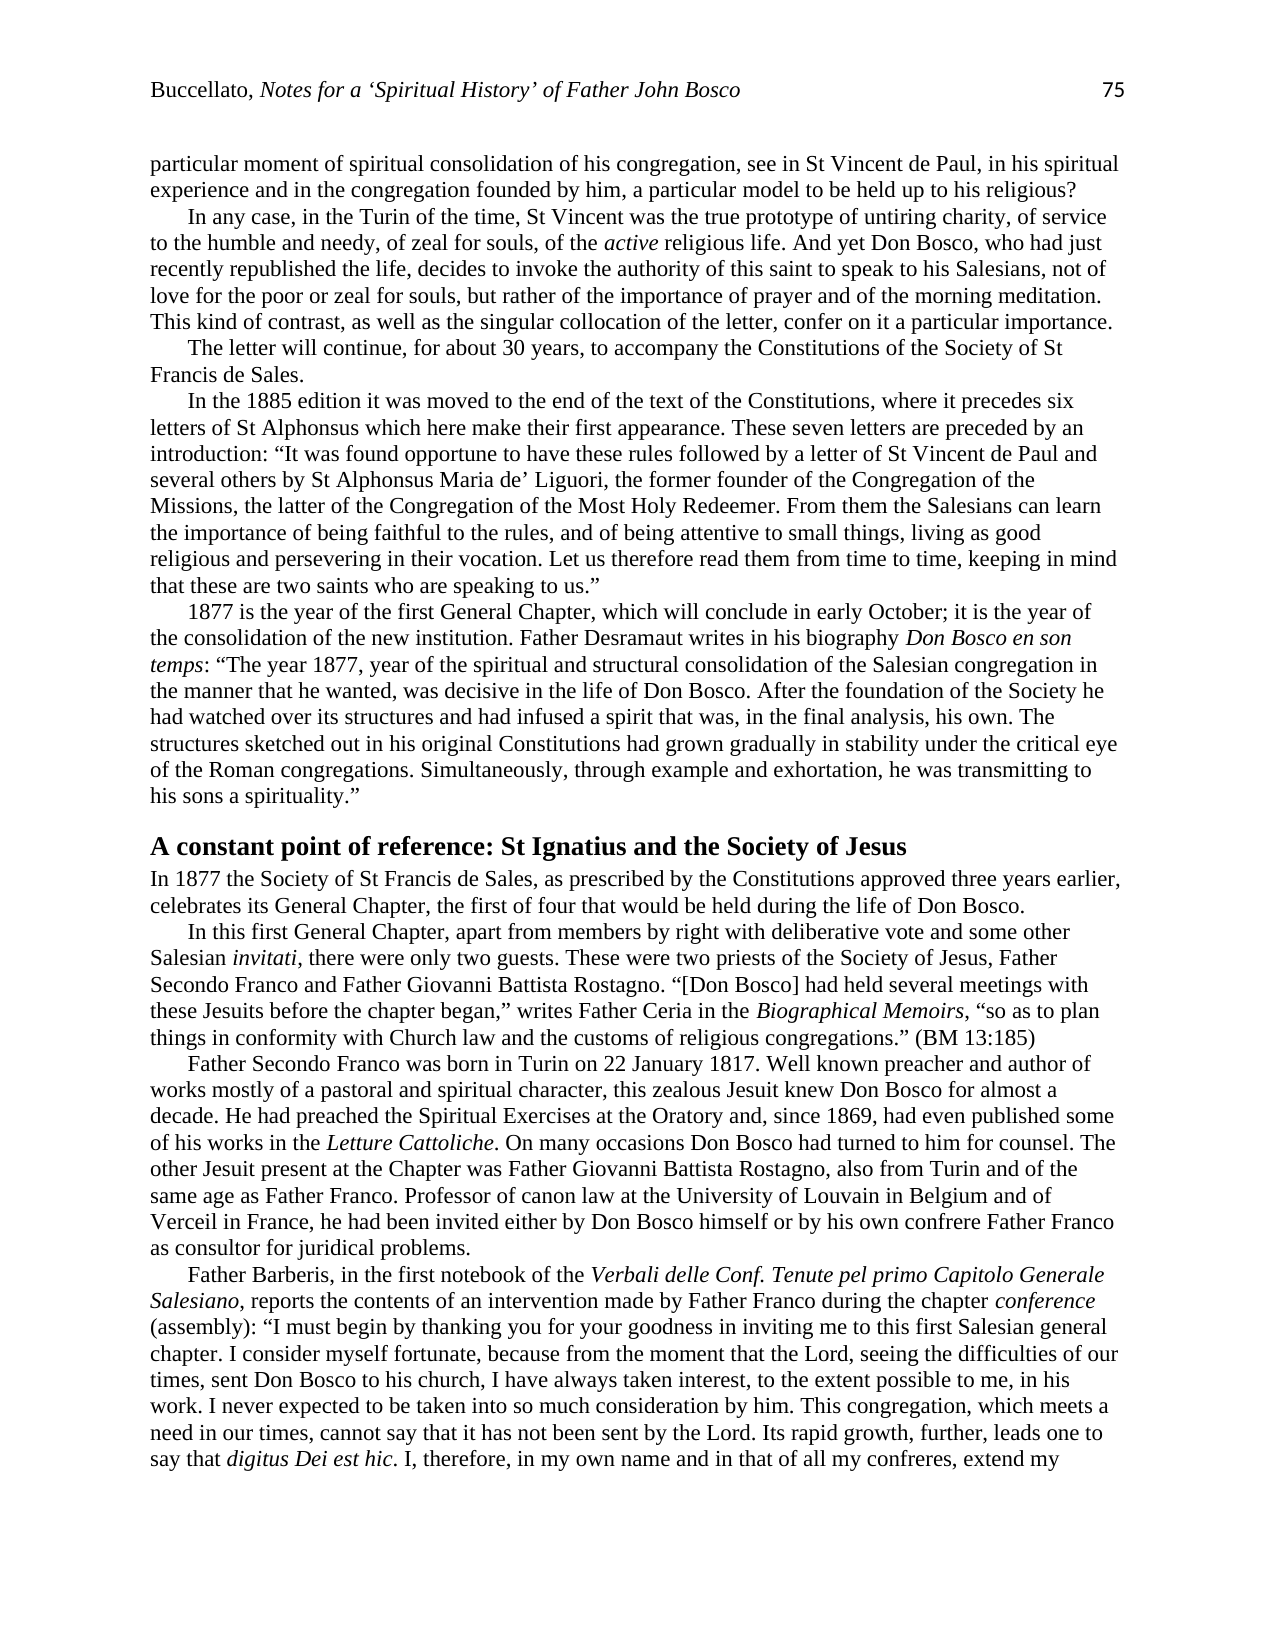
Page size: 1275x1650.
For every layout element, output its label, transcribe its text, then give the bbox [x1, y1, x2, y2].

text In 1877 the Society of St Francis de Sales, as prescribed by the Constitutions approved three years earlier, celebrates its General Chapter, the first of four that would be held during the life of Don Bosco. [150, 865, 1125, 918]
text Father Secondo Franco was born in Turin on 22 January 1817. Well known preacher and author of works mostly of a pastoral and spiritual character, this zealous Jesuit knew Don Bosco for almost a decade. He had preached the Spiritual Exercises at the Oratory and, since 1869, had even published some of his works in the Letture Cattoliche. On many occasions Don Bosco had turned to him for counsel. The other Jesuit present at the Chapter was Father Giovanni Battista Rostagno, also from Turin and of the same age as Father Franco. Professor of canon law at the University of Louvain in Belgium and of Verceil in France, he had been invited either by Don Bosco himself or by his own confrere Father Franco as consultor for juridical problems. [150, 1050, 1125, 1261]
text In this first General Chapter, apart from members by right with deliberative vote and some other Salesian invitati, there were only two guests. These were two priests of the Society of Jesus, Father Secondo Franco and Father Giovanni Battista Rostagno. “[Don Bosco] had held several meetings with these Jesuits before the chapter began,” writes Father Ceria in the Biographical Memoirs, “so as to plan things in conformity with Church law and the customs of religious congregations.” (BM 13:185) [150, 918, 1125, 1050]
text In any case, in the Turin of the time, St Vincent was the true prototype of untiring charity, of service to the humble and needy, of zeal for souls, of the active religious life. And yet Don Bosco, who had just recently republished the life, decides to invoke the authority of this saint to speak to his Salesians, not of love for the poor or zeal for souls, but rather of the importance of prayer and of the morning meditation. This kind of contrast, as well as the singular collocation of the letter, confer on it a particular importance. [150, 203, 1125, 334]
text 1877 is the year of the first General Chapter, which will conclude in early October; it is the year of the consolidation of the new institution. Father Desramaut writes in his biography Don Bosco en son temps: “The year 1877, year of the spiritual and structural consolidation of the Salesian congregation in the manner that he wanted, was decisive in the life of Don Bosco. After the foundation of the Society he had watched over its structures and had infused a spirit that was, in the final analysis, his own. The structures sketched out in his original Constitutions had grown gradually in stability under the critical eye of the Roman congregations. Simultaneously, through example and exhortation, he was transmitting to his sons a spirituality.” [150, 598, 1125, 809]
subtitle A constant point of reference: St Ignatius and the Society of Jesus [150, 830, 1125, 861]
text In the 1885 edition it was moved to the end of the text of the Constitutions, where it precedes six letters of St Alphonsus which here make their first appearance. These seven letters are preceded by an introduction: “It was found opportune to have these rules followed by a letter of St Vincent de Paul and several others by St Alphonsus Maria de’ Liguori, the former founder of the Congregation of the Missions, the latter of the Congregation of the Most Holy Redeemer. From them the Salesians can learn the importance of being faithful to the rules, and of being attentive to small things, living as good religious and persevering in their vocation. Let us therefore read them from time to time, keeping in mind that these are two saints who are speaking to us.” [150, 387, 1125, 598]
text The letter will continue, for about 30 years, to accompany the Constitutions of the Society of St Francis de Sales. [150, 334, 1125, 387]
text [150, 150, 1125, 203]
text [150, 1261, 1125, 1472]
